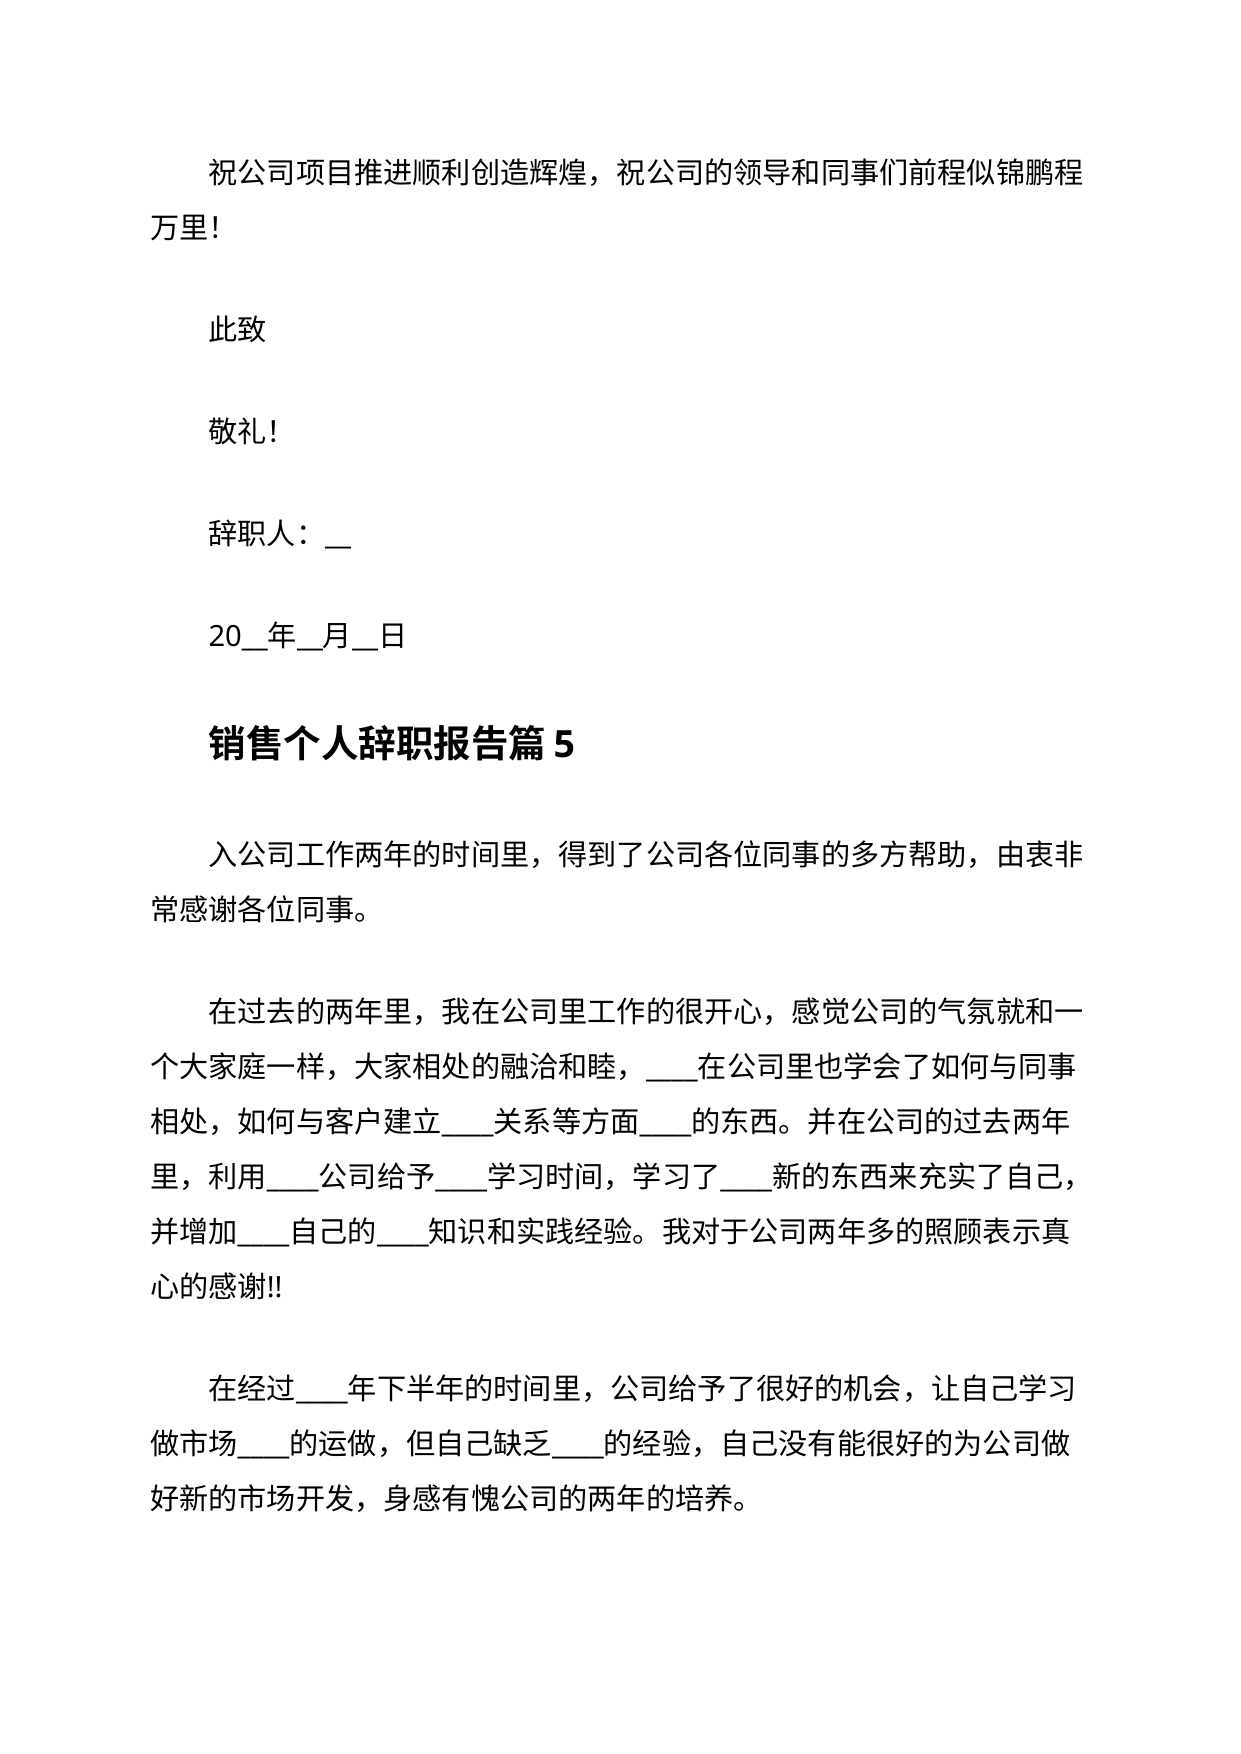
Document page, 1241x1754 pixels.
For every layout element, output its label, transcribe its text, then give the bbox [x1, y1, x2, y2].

text 辞职人：__ [150, 510, 1090, 553]
text 20__年__月__日 [150, 612, 1090, 654]
text 入公司工作两年的时间里，得到了公司各位同事的多方帮助，由衷非常感谢各位同事。 [150, 832, 1090, 929]
text 祝公司项目推进顺利创造辉煌，祝公司的领导和同事们前程似锦鹏程万里！ [150, 150, 1090, 247]
text 敬礼！ [150, 408, 1090, 451]
text 此致 [150, 307, 1090, 349]
text 在经过____年下半年的时间里，公司给予了很好的机会，让自己学习做市场____的运做，但自己缺乏____的经验，自己没有能很好的为公司做好新的市场开发，身感有愧公司的两年的培养。 [150, 1365, 1090, 1518]
text 销售个人辞职报告篇5 [150, 714, 1090, 769]
text 在过去的两年里，我在公司里工作的很开心，感觉公司的气氛就和一个大家庭一样，大家相处的融洽和睦，____在公司里也学会了如何与同事相处，如何与客户建立____关系等方面____的东西。并在公司的过去两年里，利用____公司给予____学习时间，学习了____新的东西来充实了自己，并增加____自己的____知识和实践经验。我对于公司两年多的照顾表示真心的感谢!! [150, 988, 1090, 1306]
